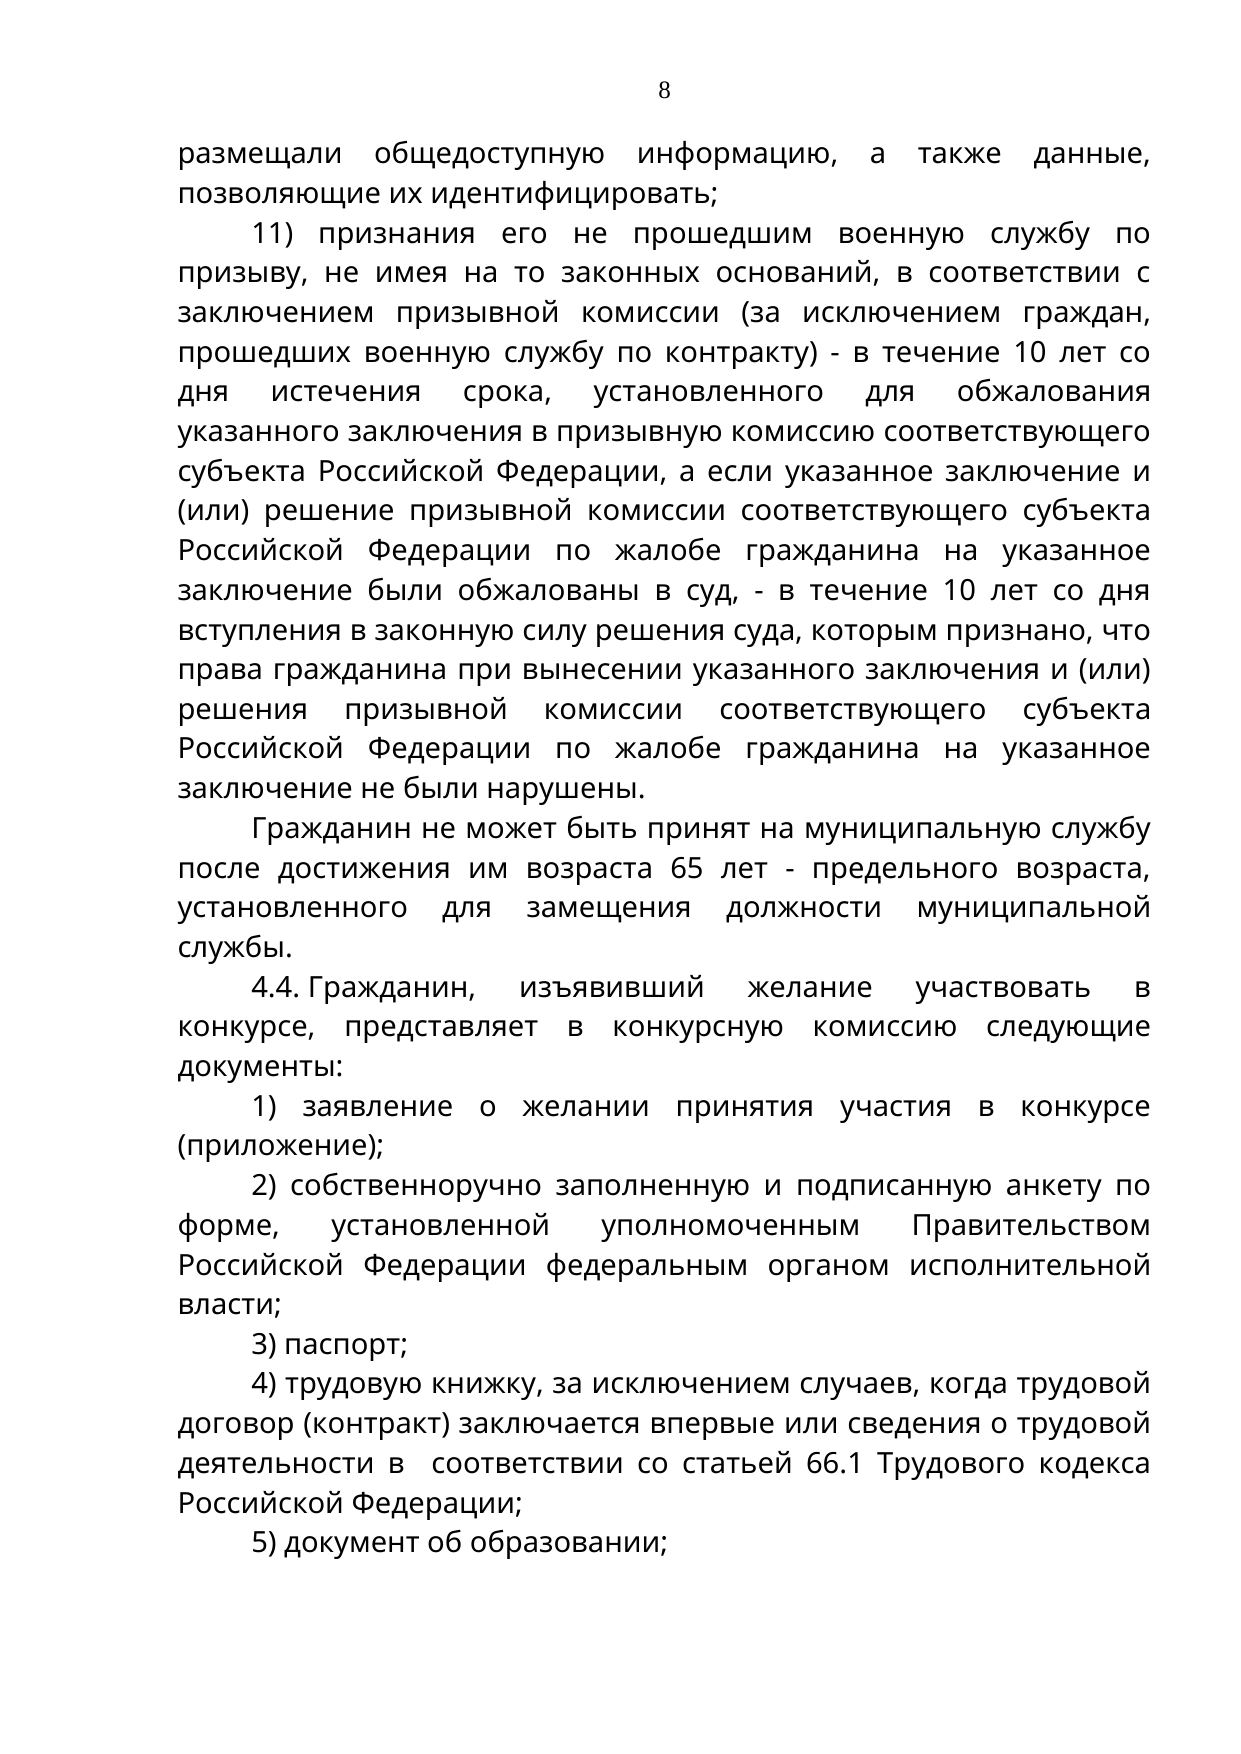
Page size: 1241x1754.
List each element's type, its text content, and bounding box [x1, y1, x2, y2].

text 5) документ об образовании; [177, 1522, 1152, 1561]
text 4) трудовую книжку, за исключением случаев, когда трудовой договор (контракт) заключается впервые или сведения о трудовой деятельности в соответствии со статьей 66.1 Трудового кодекса Российской Федерации; [177, 1363, 1152, 1522]
text 2) собственноручно заполненную и подписанную анкету по форме, установленной уполномоченным Правительством Российской Федерации федеральным органом исполнительной власти; [177, 1164, 1152, 1323]
text 3) паспорт; [177, 1323, 1152, 1363]
text Гражданин не может быть принят на муниципальную службу после достижения им возраста 65 лет - предельного возраста, установленного для замещения должности муниципальной службы. [177, 807, 1152, 966]
text 1) заявление о желании принятия участия в конкурсе (приложение); [177, 1085, 1152, 1164]
text 4.4. Гражданин, изъявивший желание участвовать в конкурсе, представляет в конкурсную комиссию следующие документы: [177, 966, 1152, 1085]
text 11) признания его не прошедшим военную службу по призыву, не имея на то законных оснований, в соответствии с заключением призывной комиссии (за исключением граждан, прошедших военную службу по контракту) - в течение 10 лет со дня истечения срока, установленного для обжалования указанного заключения в призывную комиссию соответствующего субъекта Российской Федерации, а если указанное заключение и (или) решение призывной комиссии соответствующего субъекта Российской Федерации по жалобе гражданина на указанное заключение были обжалованы в суд, - в течение 10 лет со дня вступления в законную силу решения суда, которым признано, что права гражданина при вынесении указанного заключения и (или) решения призывной комиссии соответствующего субъекта Российской Федерации по жалобе гражданина на указанное заключение не были нарушены. [177, 212, 1152, 807]
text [177, 132, 1152, 212]
